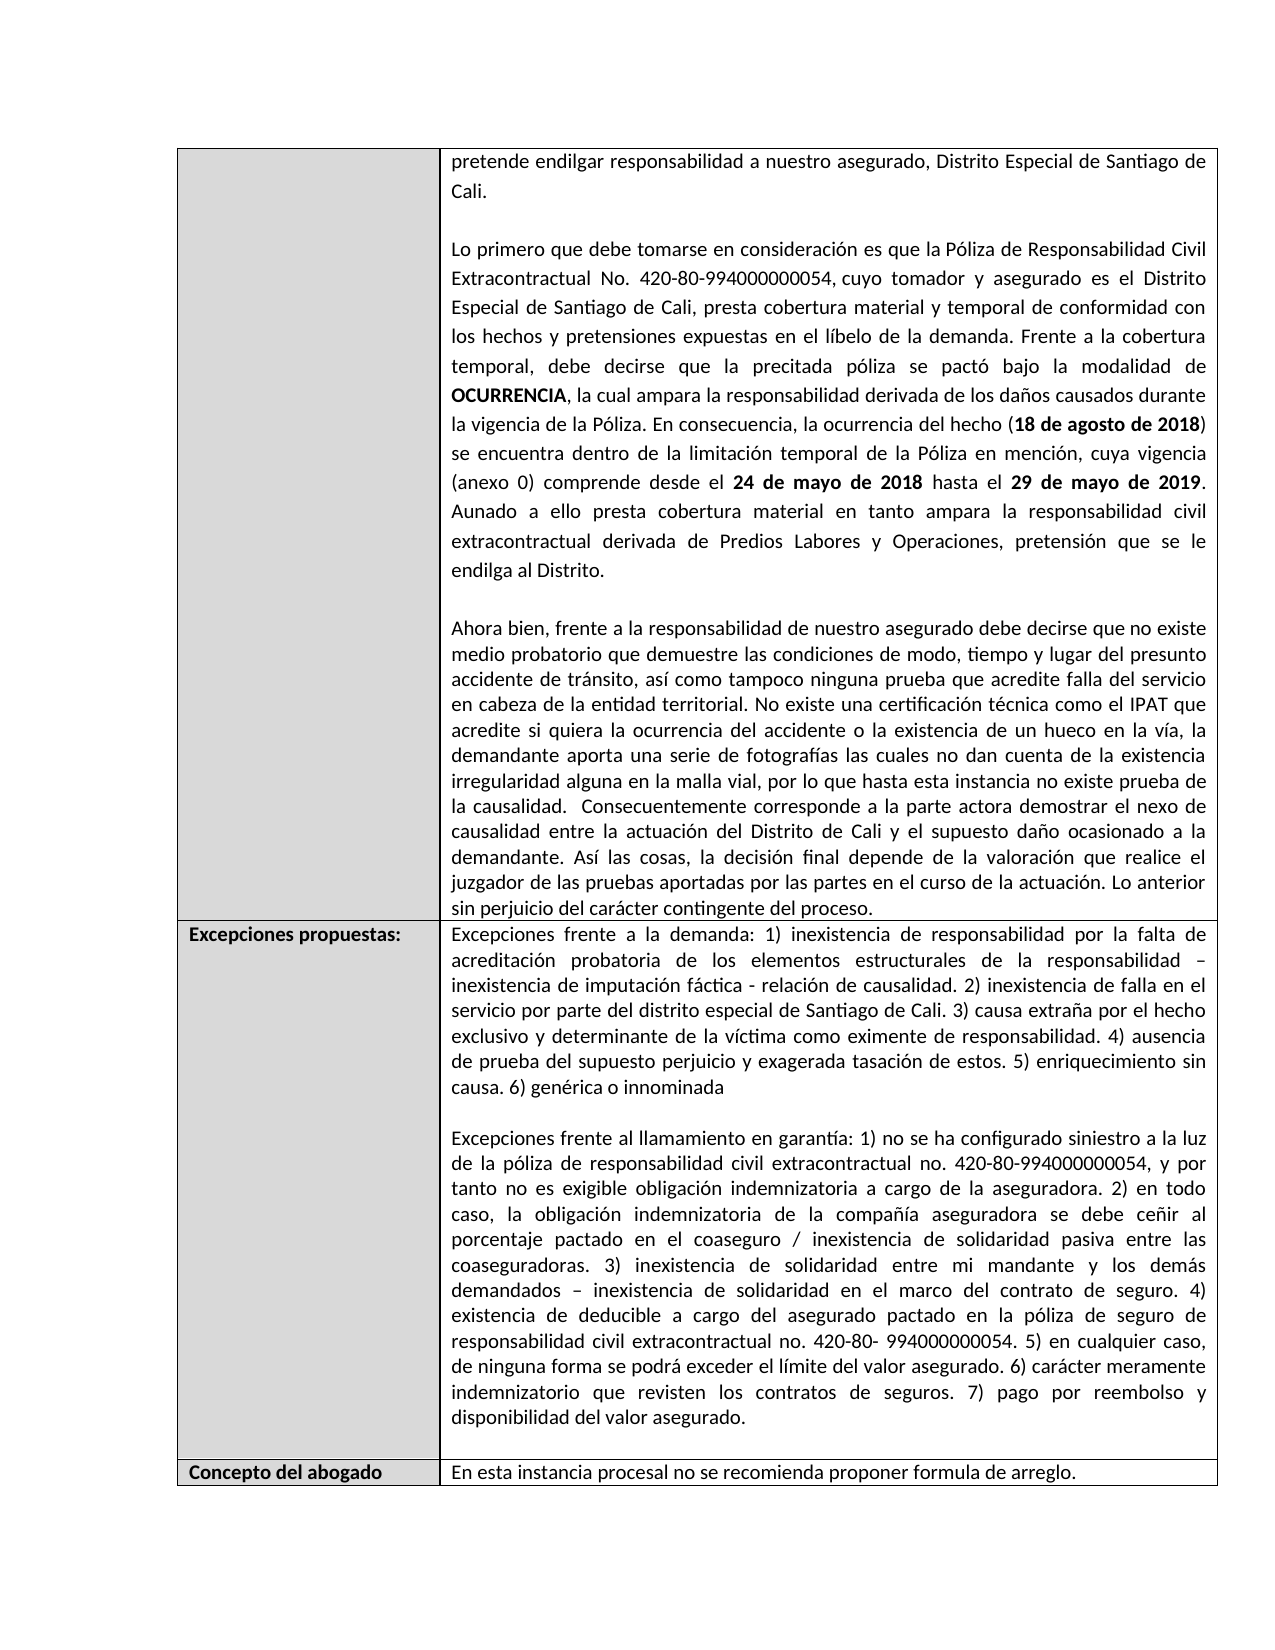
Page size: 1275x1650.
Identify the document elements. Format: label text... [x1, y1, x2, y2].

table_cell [178, 1460, 439, 1485]
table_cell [441, 1460, 1217, 1485]
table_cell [178, 149, 439, 920]
table_cell Excepciones propuestas: [178, 921, 439, 1458]
table_cell Excepciones frente a la demanda: 1) inexistencia de responsabilidad por la falta de acreditación probatoria de los elementos estructurales de la responsabilidad – inexistencia de imputación fáctica - relación de causalidad. 2) inexistencia de falla en el servicio por parte del distrito especial de Santiago de Cali. 3) causa extraña por el hecho exclusivo y determinante de la víctima como eximente de responsabilidad. 4) ausencia de prueba del supuesto perjuicio y exagerada tasación de estos. 5) enriquecimiento sin causa. 6) genérica o innominada Excepciones frente al llamamiento en garantía: 1) no se ha configurado siniestro a la luz de la póliza de responsabilidad civil extracontractual no. 420-80-994000000054, y por tanto no es exigible obligación indemnizatoria a cargo de la aseguradora. 2) en todo caso, la obligación indemnizatoria de la compañía aseguradora se debe ceñir al porcentaje pactado en el coaseguro / inexistencia de solidaridad pasiva entre las coaseguradoras. 3) inexistencia de solidaridad entre mi mandante y los demás demandados – inexistencia de solidaridad en el marco del contrato de seguro. 4) existencia de deducible a cargo del asegurado pactado en la póliza de seguro de responsabilidad civil extracontractual no. 420-80- 994000000054. 5) en cualquier caso, de ninguna forma se podrá exceder el límite del valor asegurado. 6) carácter meramente indemnizatorio que revisten los contratos de seguros. 7) pago por reembolso y disponibilidad del valor asegurado. [441, 921, 1217, 1458]
